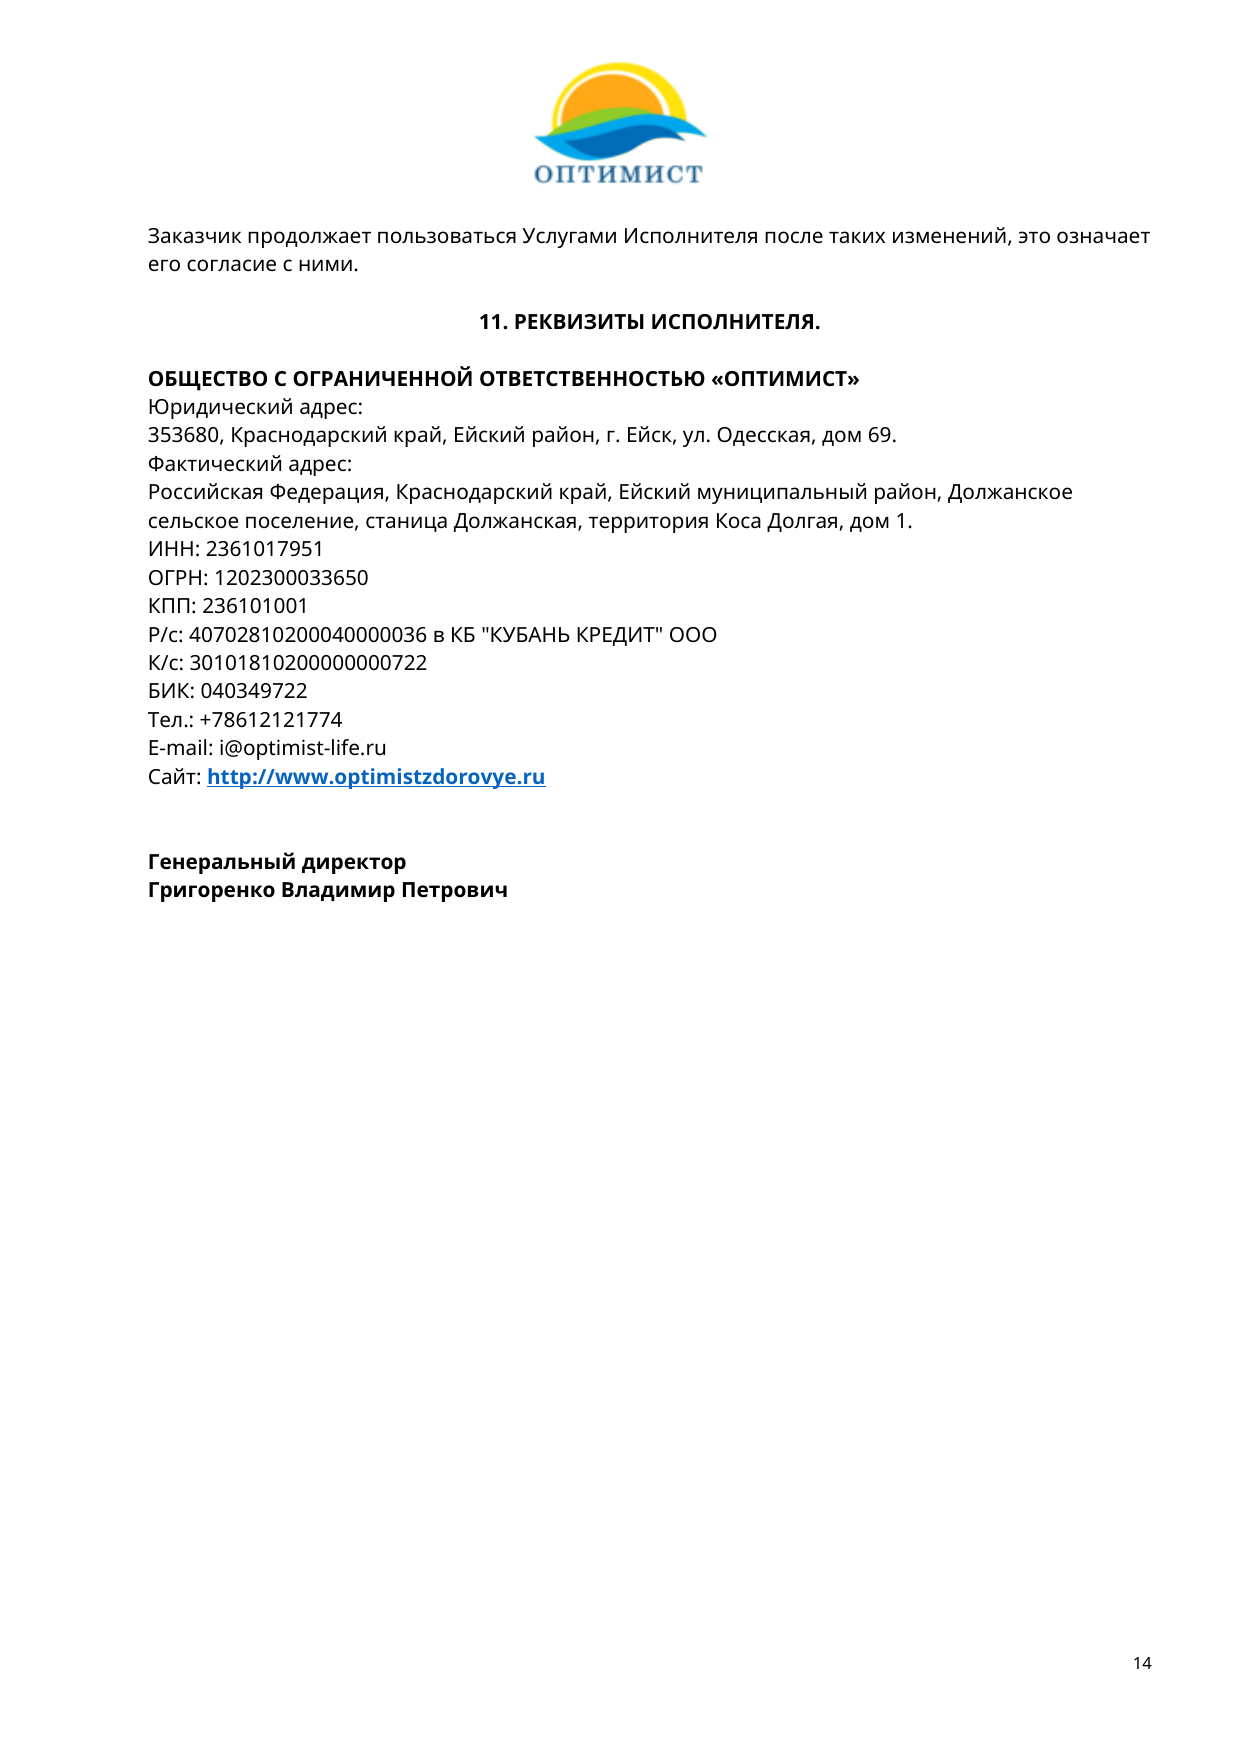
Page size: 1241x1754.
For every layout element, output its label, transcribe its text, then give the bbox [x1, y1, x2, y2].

text 353680, Краснодарский край, Ейский район, г. Ейск, ул. Одесская, дом 69. [148, 421, 1152, 449]
text БИК: 040349722 [148, 677, 1152, 705]
text Генеральный директор [148, 847, 1152, 876]
text ИНН: 2361017951 [148, 534, 1152, 563]
text 11. РЕКВИЗИТЫ ИСПОЛНИТЕЛЯ. [148, 307, 1152, 335]
picture [530, 59, 710, 193]
text Е-mail: i@optimist-life.ru [148, 733, 1152, 762]
text Григоренко Владимир Петрович [148, 876, 1152, 904]
text Тел.: +78612121774 [148, 705, 1152, 733]
text КПП: 236101001 [148, 591, 1152, 620]
text К/с: 30101810200000000722 [148, 648, 1152, 677]
text Российская Федерация, Краснодарский край, Ейский муниципальный район, Должанское сельское поселение, станица Должанская, территория Коса Долгая, дом 1. [148, 477, 1152, 534]
text ОБЩЕСТВО С ОГРАНИЧЕННОЙ ОТВЕТСТВЕННОСТЬЮ «ОПТИМИСТ» [148, 364, 1152, 392]
text Фактический адрес: [148, 449, 1152, 477]
text Юридический адрес: [148, 392, 1152, 421]
text ОГРН: 1202300033650 [148, 563, 1152, 591]
text Р/с: 40702810200040000036 в КБ "КУБАНЬ КРЕДИТ" ООО [148, 620, 1152, 648]
text Сайт: http://www.optimistzdorovye.ru [148, 762, 1152, 790]
